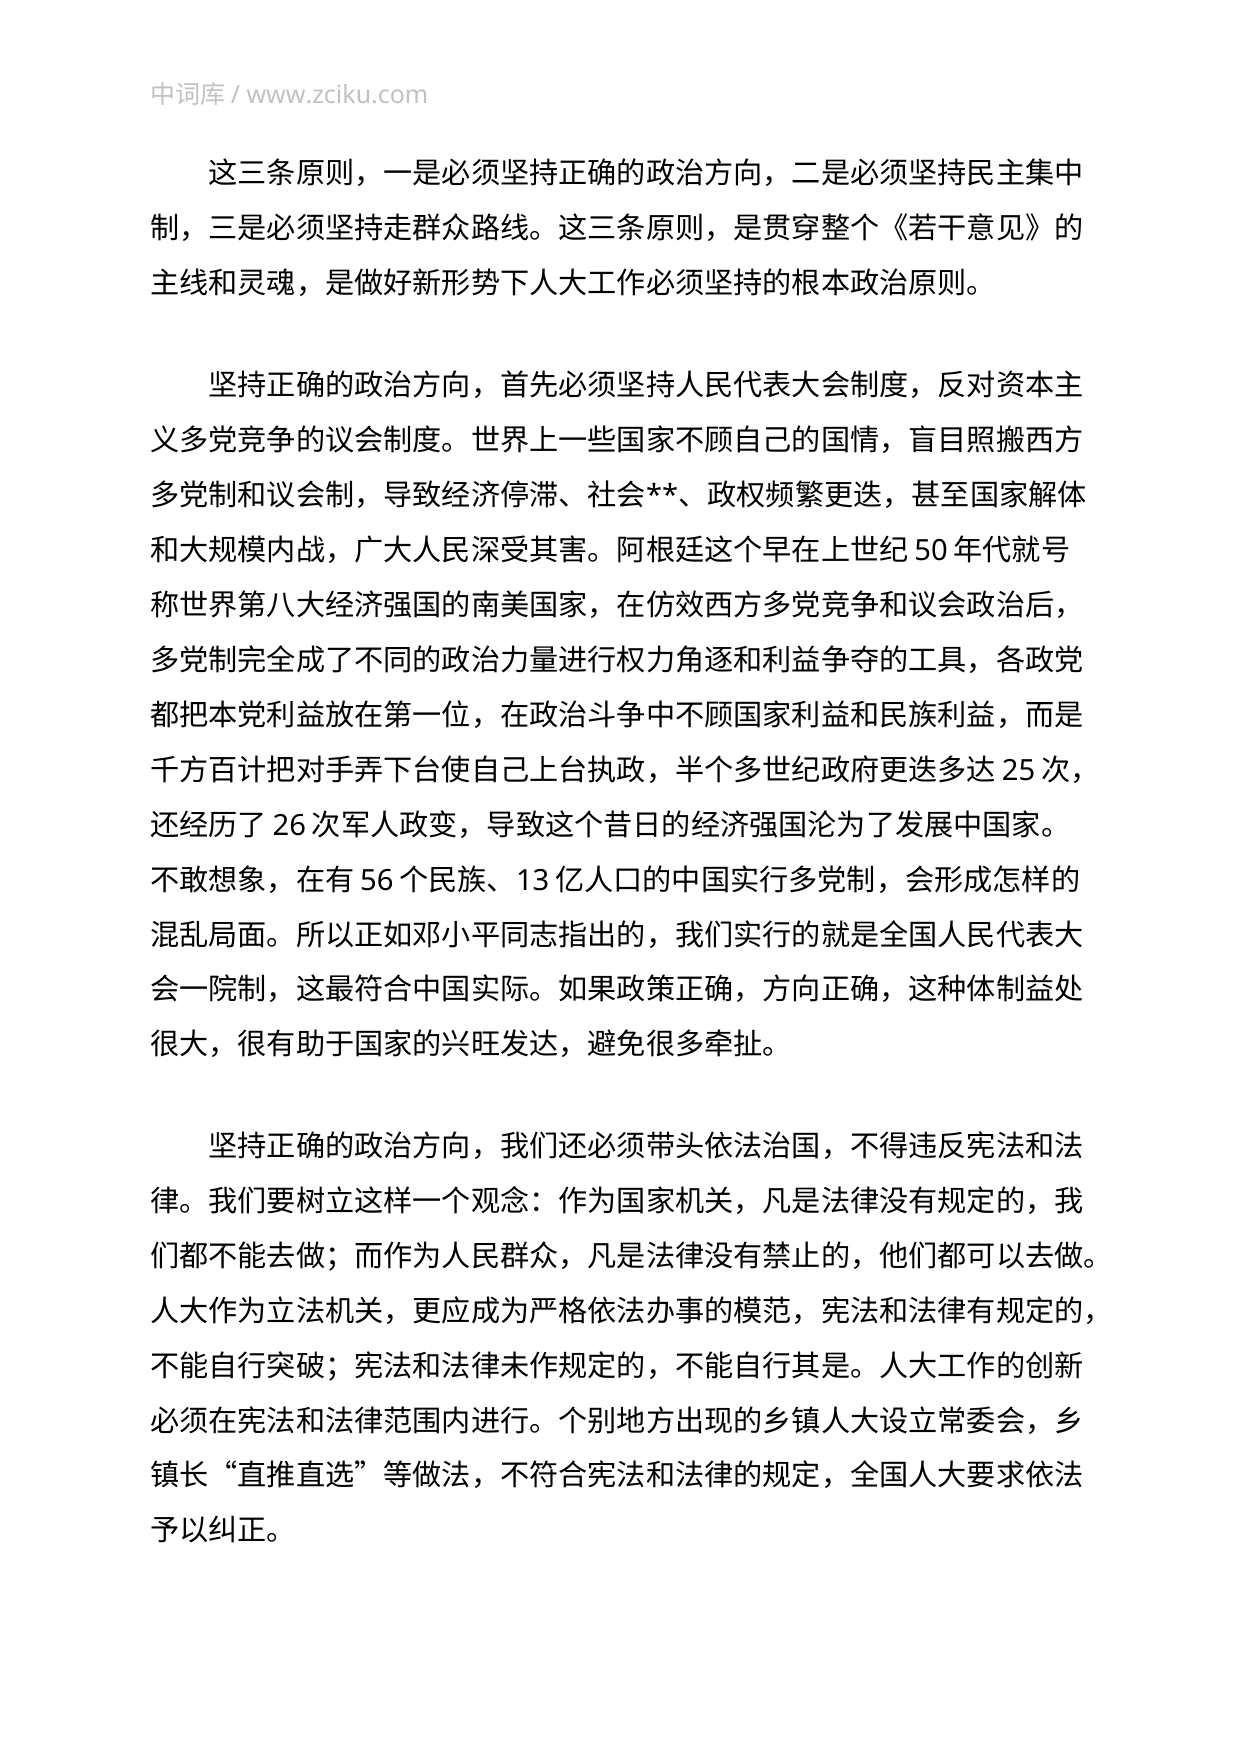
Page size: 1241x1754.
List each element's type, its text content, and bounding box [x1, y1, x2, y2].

text 这三条原则，一是必须坚持正确的政治方向，二是必须坚持民主集中制，三是必须坚持走群众路线。这三条原则，是贯穿整个《若干意见》的主线和灵魂，是做好新形势下人大工作必须坚持的根本政治原则。 [150, 150, 1090, 302]
text 坚持正确的政治方向，首先必须坚持人民代表大会制度，反对资本主义多党竞争的议会制度。世界上一些国家不顾自己的国情，盲目照搬西方多党制和议会制，导致经济停滞、社会**、政权频繁更迭，甚至国家解体和大规模内战，广大人民深受其害。阿根廷这个早在上世纪50年代就号称世界第八大经济强国的南美国家，在仿效西方多党竞争和议会政治后，多党制完全成了不同的政治力量进行权力角逐和利益争夺的工具，各政党都把本党利益放在第一位，在政治斗争中不顾国家利益和民族利益，而是千方百计把对手弄下台使自己上台执政，半个多世纪政府更迭多达25次，还经历了26次军人政变，导致这个昔日的经济强国沦为了发展中国家。不敢想象，在有56个民族、13亿人口的中国实行多党制，会形成怎样的混乱局面。所以正如邓小平同志指出的，我们实行的就是全国人民代表大会一院制，这最符合中国实际。如果政策正确，方向正确，这种体制益处很大，很有助于国家的兴旺发达，避免很多牵扯。 [150, 362, 1090, 1063]
text 坚持正确的政治方向，我们还必须带头依法治国，不得违反宪法和法律。我们要树立这样一个观念：作为国家机关，凡是法律没有规定的，我们都不能去做；而作为人民群众，凡是法律没有禁止的，他们都可以去做。人大作为立法机关，更应成为严格依法办事的模范，宪法和法律有规定的，不能自行突破；宪法和法律未作规定的，不能自行其是。人大工作的创新必须在宪法和法律范围内进行。个别地方出现的乡镇人大设立常委会，乡镇长“直推直选”等做法，不符合宪法和法律的规定，全国人大要求依法予以纠正。 [150, 1123, 1090, 1549]
